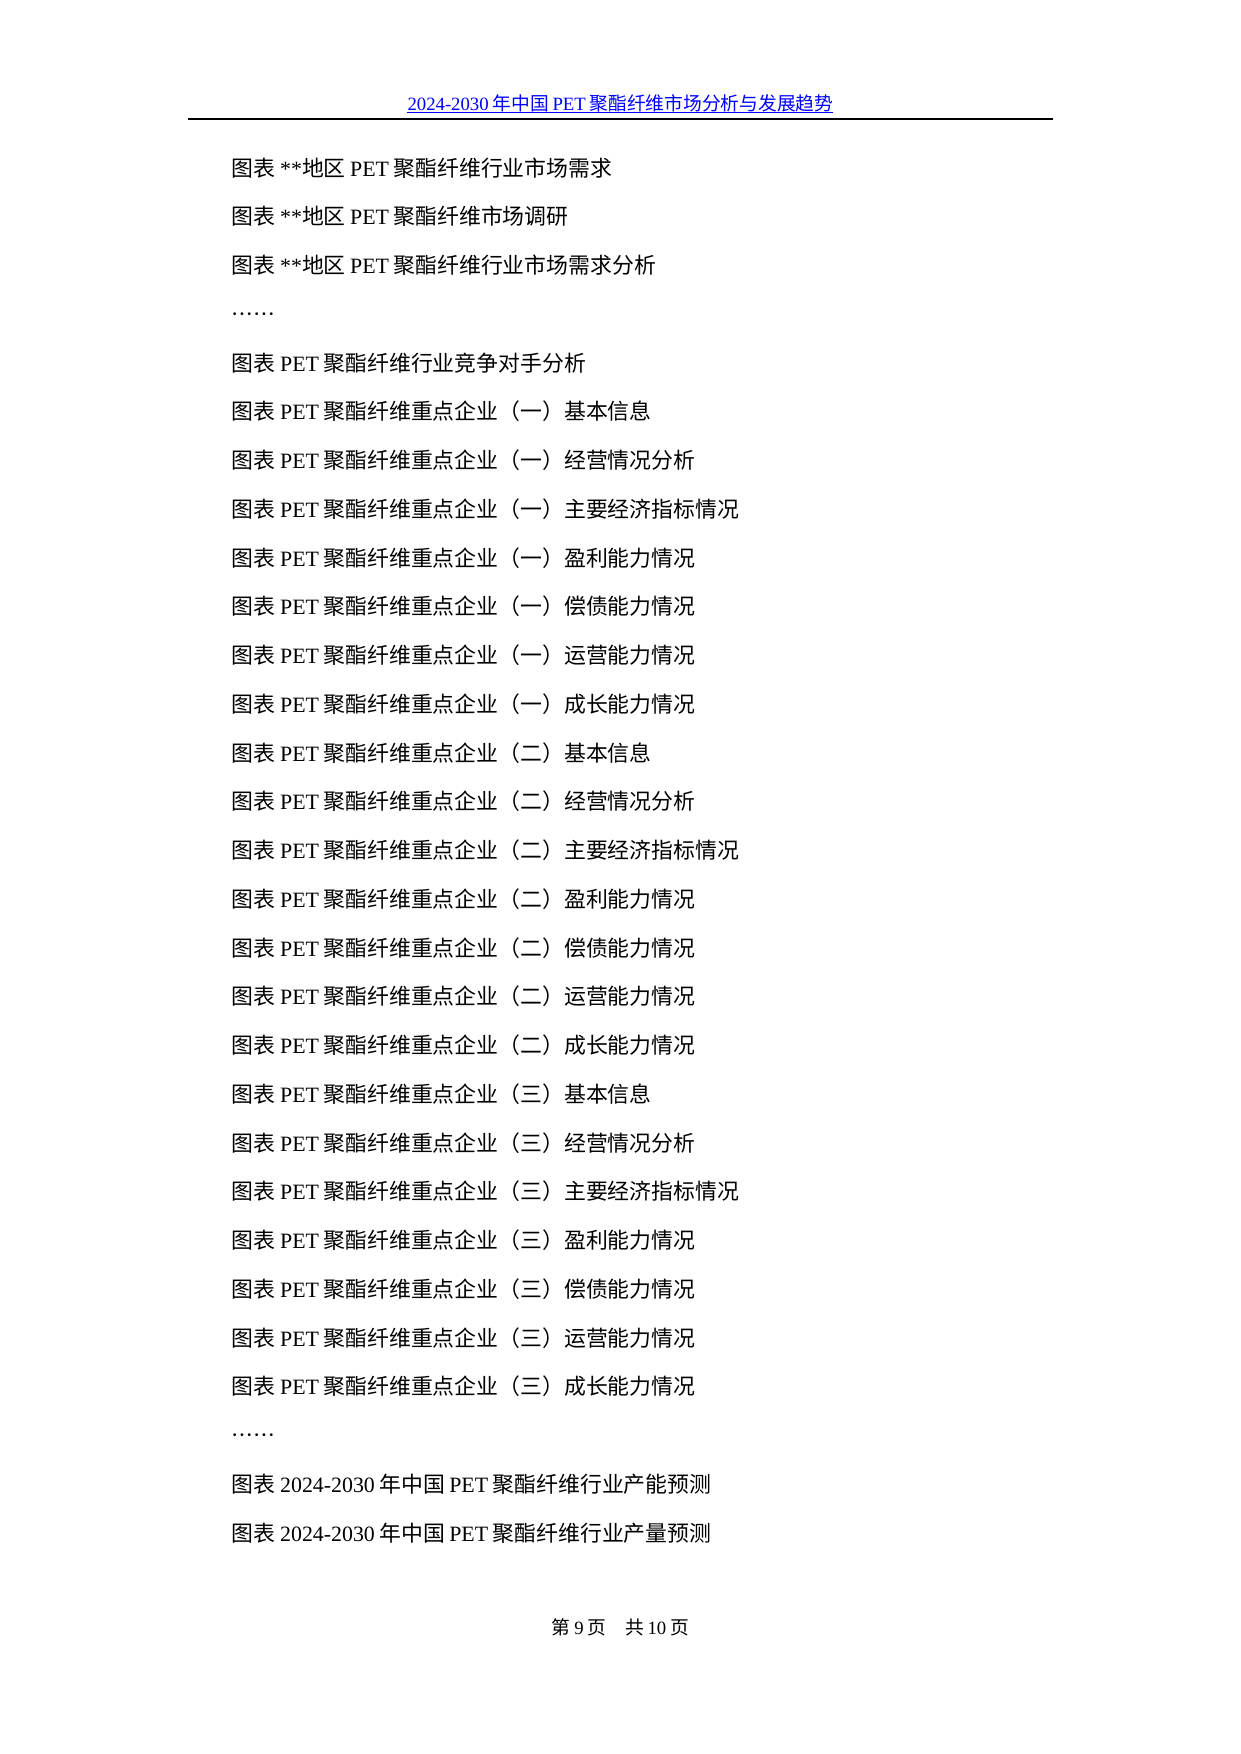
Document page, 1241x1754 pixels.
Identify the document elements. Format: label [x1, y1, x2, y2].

text [187, 150, 1053, 1548]
